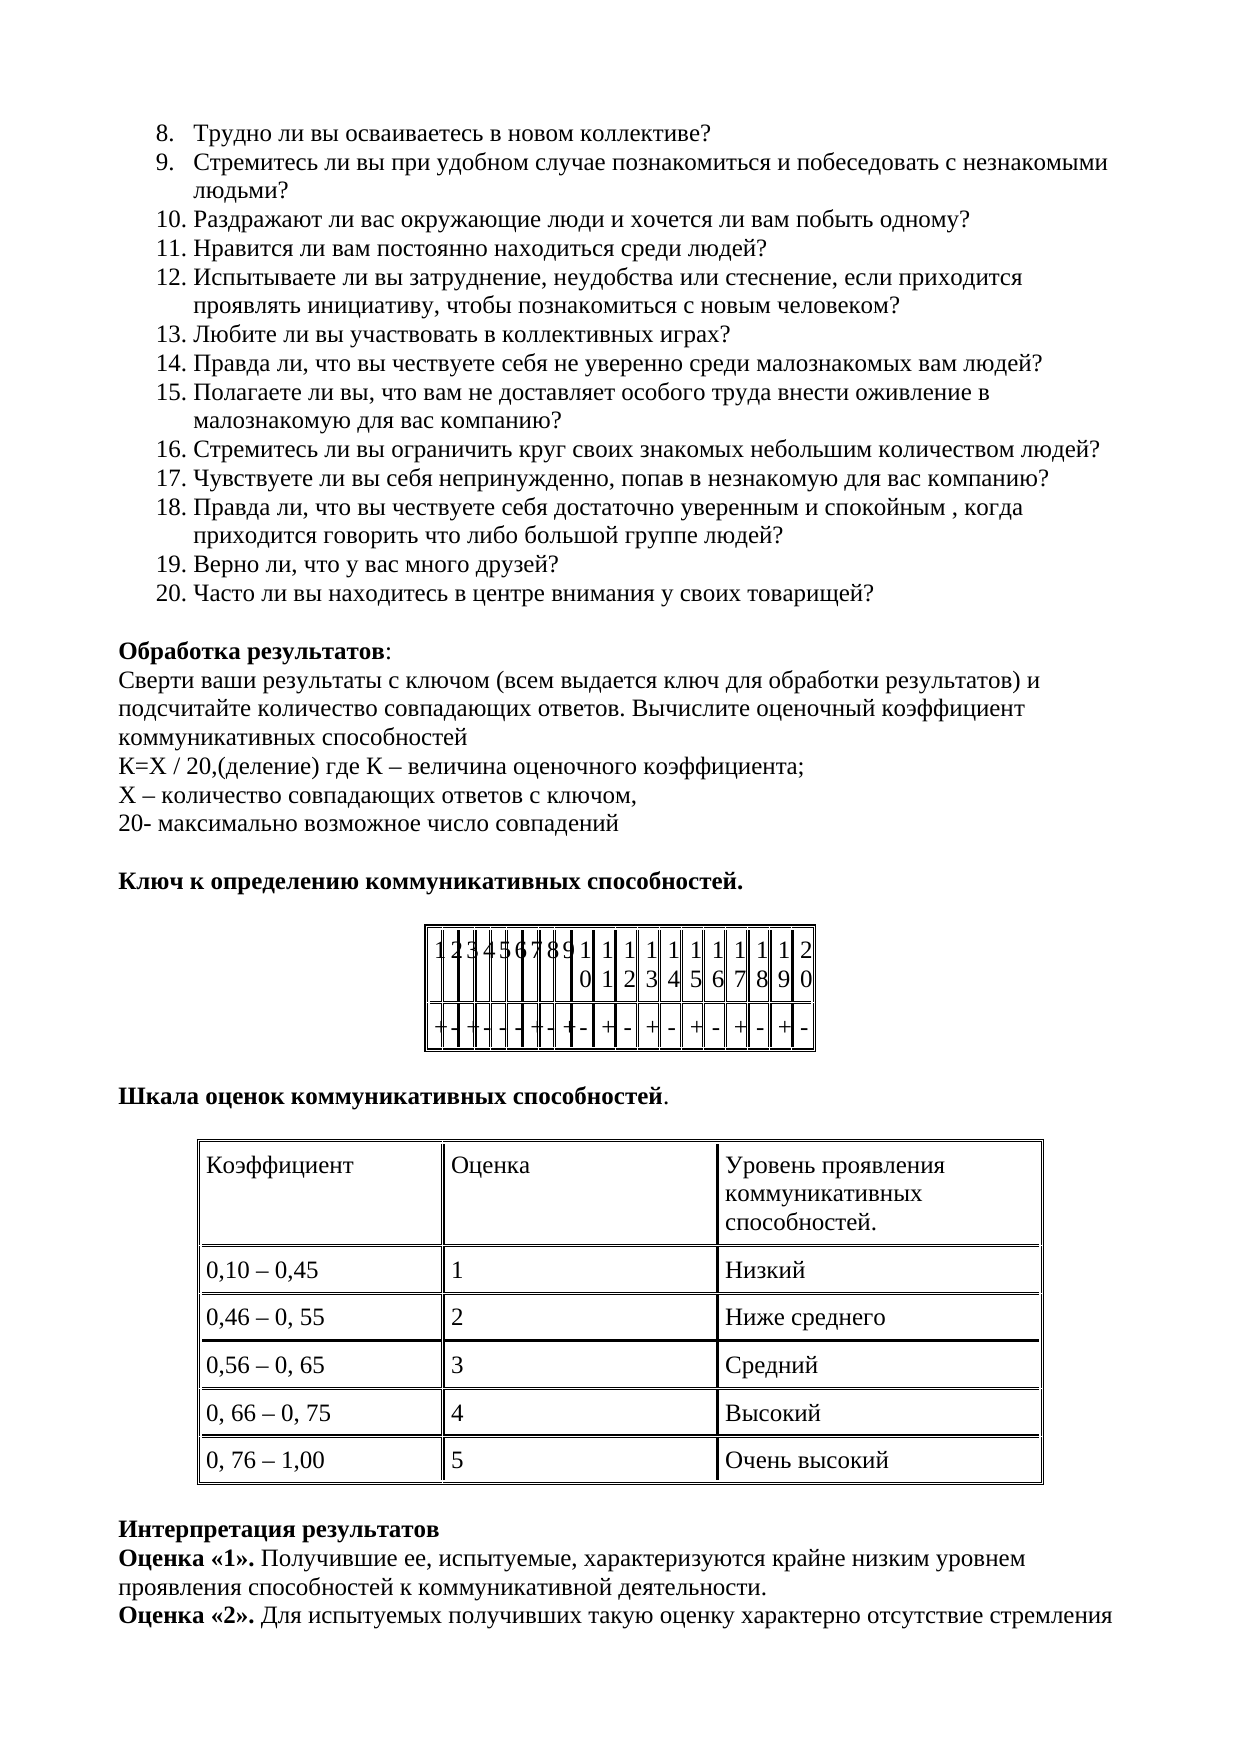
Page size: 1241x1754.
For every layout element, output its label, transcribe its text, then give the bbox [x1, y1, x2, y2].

table_cell + [458, 1004, 475, 1048]
table_cell + [726, 1001, 748, 1048]
table_cell 4 [445, 1390, 716, 1434]
table_header 3 [458, 926, 475, 1001]
table_header 16 [704, 928, 726, 1001]
table_header 4 [475, 928, 491, 1001]
table_header 17 [726, 926, 748, 1001]
table_cell - [539, 1004, 555, 1048]
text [118, 1514, 1122, 1629]
list Полагаете ли вы, что вам не доставляет особого труда внести оживление в малознакомую для вас компанию? [156, 377, 1122, 434]
table_header 7 [522, 926, 539, 1001]
table_header 5 [491, 928, 507, 1001]
table_cell - [443, 1004, 458, 1048]
table_cell + [555, 1004, 571, 1048]
table_header 2 [443, 928, 458, 1001]
table_cell - [660, 1004, 682, 1048]
table_header 13 [638, 928, 659, 1001]
table_cell - [571, 1004, 593, 1048]
list Нравится ли вам постоянно находиться среди людей? [156, 233, 1122, 262]
list Верно ли, что у вас много друзей? [156, 549, 1122, 578]
table_cell - [748, 1001, 770, 1048]
table_header Оценка [443, 1142, 717, 1244]
table_cell 3 [445, 1342, 716, 1387]
table_header 8 [539, 928, 555, 1001]
table_cell - [615, 1004, 637, 1048]
list Правда ли, что вы чествуете себя достаточно уверенным и спокойным , когда приходится говорить что либо большой группе людей? [156, 492, 1122, 549]
table_cell + [593, 1004, 615, 1048]
list Раздражают ли вас окружающие люди и хочется ли вам побыть одному? [156, 204, 1122, 233]
list Часто ли вы находитесь в центре внимания у своих товарищей? [156, 578, 1122, 607]
table_cell - [507, 1004, 522, 1048]
table_cell 5 [443, 1438, 717, 1482]
table_cell - [491, 1004, 507, 1048]
table_cell 0,46 – 0, 55 [200, 1291, 441, 1339]
table_cell + [426, 1001, 443, 1048]
table_cell + [638, 1004, 659, 1048]
table_header 20 [792, 928, 813, 1001]
table_cell 0, 66 – 0, 75 [198, 1387, 443, 1434]
table_cell - [475, 1004, 491, 1048]
table_cell + [522, 1004, 539, 1048]
table_header 1 [428, 928, 443, 1001]
table_cell Средний [719, 1339, 1041, 1387]
list Стремитесь ли вы при удобном случае познакомиться и побеседовать с незнакомыми людьми? [156, 147, 1122, 204]
table_header 14 [660, 928, 682, 1001]
text Ключ к определению коммуникативных способностей. [118, 866, 1122, 895]
table_header 19 [770, 926, 792, 1001]
table_cell 1 [445, 1247, 716, 1291]
text Шкала оценок коммуникативных способностей. [118, 1081, 1122, 1109]
table_header 9 [555, 928, 571, 1001]
list Стремитесь ли вы ограничить круг своих знакомых небольшим количеством людей? [156, 434, 1122, 463]
table_cell + [682, 1004, 704, 1048]
list Трудно ли вы осваиваетесь в новом коллективе? [156, 118, 1122, 147]
table_header Уровень проявления коммуникативных способностей. [717, 1142, 1041, 1244]
table_header 15 [682, 928, 704, 1001]
list Чувствуете ли вы себя непринужденно, попав в незнакомую для вас компанию? [156, 463, 1122, 492]
list Испытываете ли вы затруднение, неудобства или стеснение, если приходится проявлять инициативу, чтобы познакомиться с новым человеком? [156, 262, 1122, 319]
table_header 12 [615, 928, 637, 1001]
table_cell 0,10 – 0,45 [198, 1244, 443, 1291]
table_cell - [704, 1004, 726, 1048]
list Любите ли вы участвовать в коллективных играх? [156, 319, 1122, 348]
table_cell - [792, 1001, 814, 1048]
table_cell 2 [445, 1295, 716, 1339]
table_header 11 [593, 928, 615, 1001]
table_cell Ниже среднего [719, 1291, 1041, 1339]
table_header Коэффициент [198, 1140, 443, 1244]
list Правда ли, что вы чествуете себя не уверенно среди малознакомых вам людей? [156, 348, 1122, 377]
table_cell + [770, 1004, 792, 1048]
table_cell 0,56 – 0, 65 [200, 1339, 441, 1387]
table_cell Высокий [717, 1387, 1042, 1434]
table_header 18 [748, 926, 770, 1001]
table_cell Очень высокий [717, 1434, 1041, 1482]
text Обработка результатов: Сверти ваши результаты с ключом (всем выдается ключ для обработки результатов) и подсчитайте количество совпадающих ответов. Вычислите оценочный коэффициент коммуникативных способностей К=Х / 20,(деление) где К – величина оценочного коэффициента; Х – количество совпадающих ответов с ключом, 20- максимально возможное число совпадений [118, 636, 1122, 837]
table_cell Низкий [717, 1244, 1042, 1291]
table_header 6 [507, 928, 522, 1001]
table_header 10 [571, 928, 593, 1001]
table_cell 0, 76 – 1,00 [200, 1434, 443, 1482]
